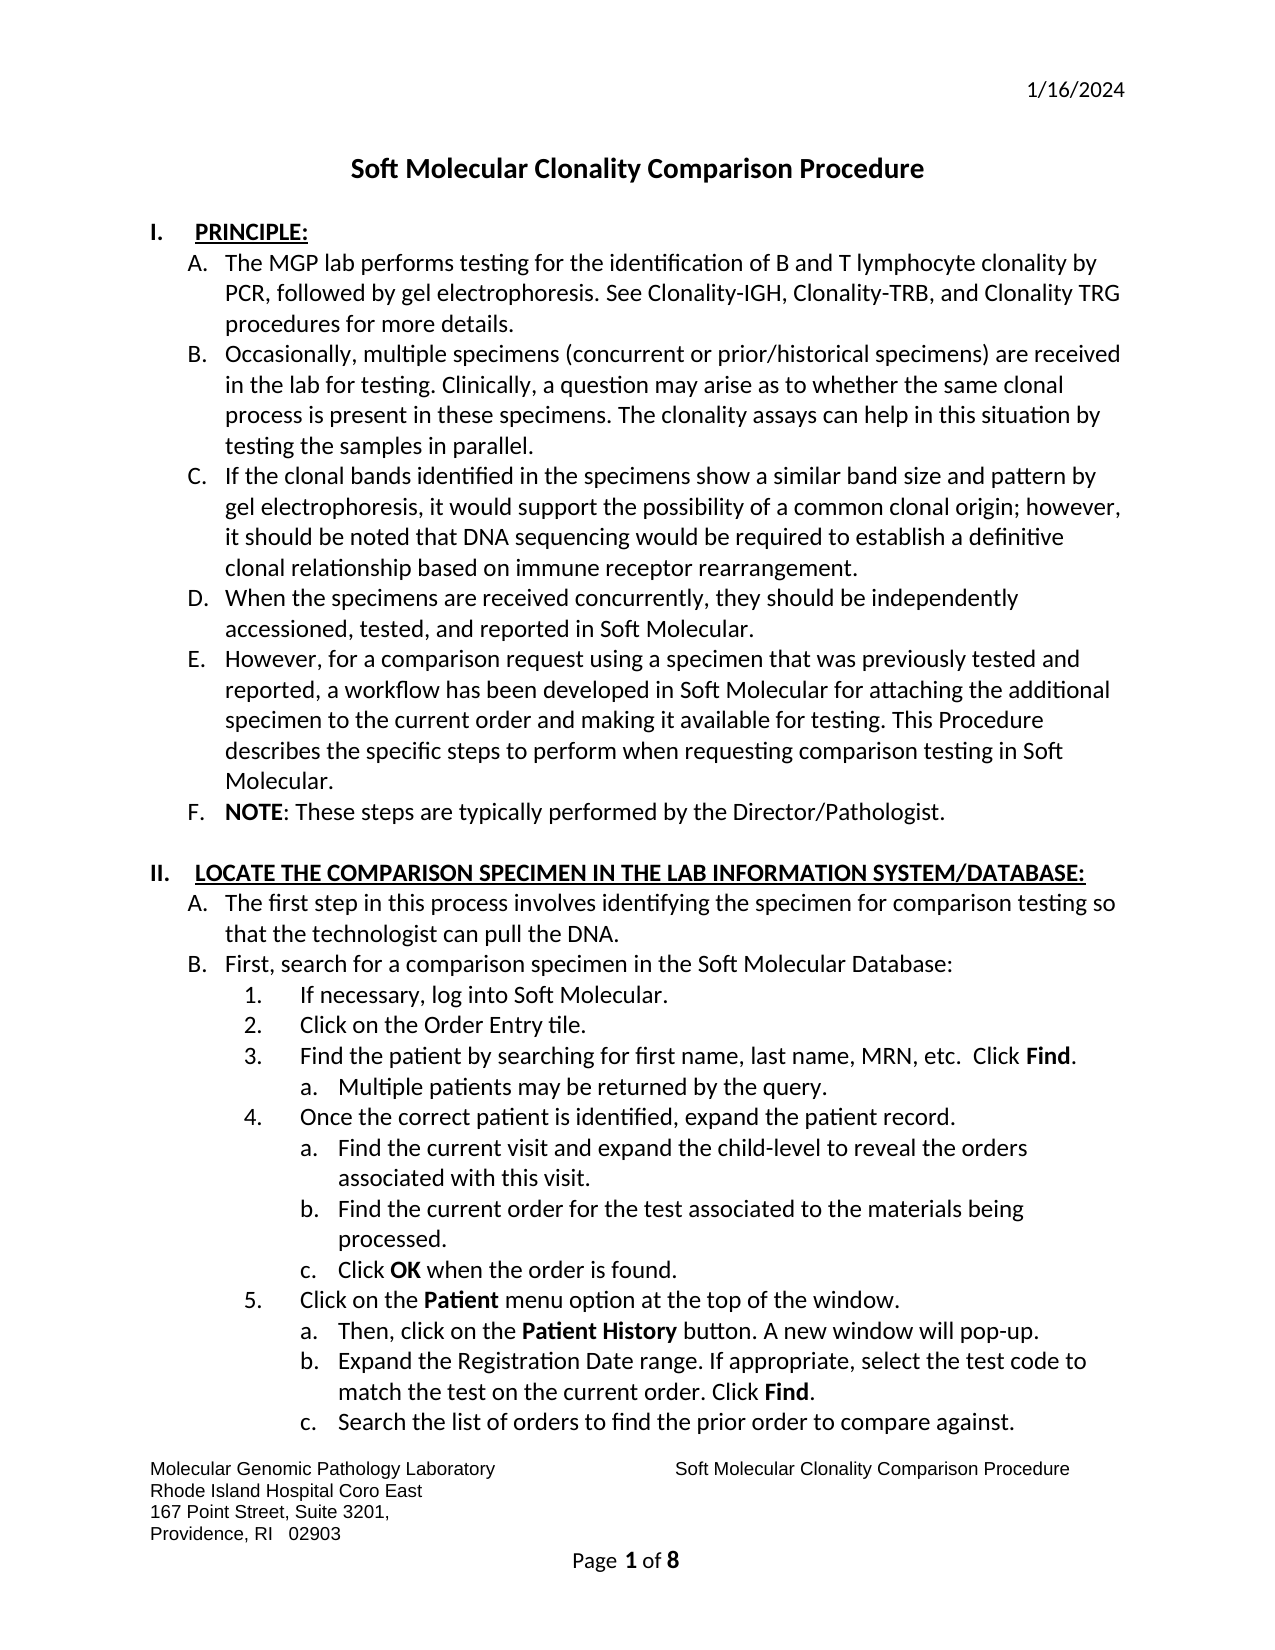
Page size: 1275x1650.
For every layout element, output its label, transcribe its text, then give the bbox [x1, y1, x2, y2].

list Then, click on the Patient History button. A new window will pop-up. [300, 1315, 1125, 1345]
list Expand the Registration Date range. If appropriate, select the test code to match the test on the current order. Click Find. [300, 1345, 1125, 1406]
list Find the current order for the test associated to the materials being processed. [300, 1193, 1125, 1254]
list Multiple patients may be returned by the query. [300, 1071, 1125, 1101]
list If the clonal bands identified in the specimens show a similar band size and pattern by gel electrophoresis, it would support the possibility of a common clonal origin; however, it should be noted that DNA sequencing would be required to establish a definitive clonal relationship based on immune receptor rearrangement. [187, 460, 1125, 582]
list Search the list of orders to find the prior order to compare against. [300, 1406, 1125, 1437]
list PRINCIPLE: [150, 216, 1125, 247]
list The first step in this process involves identifying the specimen for comparison testing so that the technologist can pull the DNA. [187, 888, 1125, 949]
list First, search for a comparison specimen in the Soft Molecular Database: [187, 949, 1125, 979]
list When the specimens are received concurrently, they should be independently accessioned, tested, and reported in Soft Molecular. [187, 582, 1125, 643]
list Find the patient by searching for first name, last name, MRN, etc. Click Find. [262, 1040, 1125, 1071]
list NOTE: These steps are typically performed by the Director/Pathologist. [187, 796, 1125, 827]
list Occasionally, multiple specimens (concurrent or prior/historical specimens) are received in the lab for testing. Clinically, a question may arise as to whether the same clonal process is present in these specimens. The clonality assays can help in this situation by testing the samples in parallel. [187, 338, 1125, 460]
list Find the current visit and expand the child-level to reveal the orders associated with this visit. [300, 1132, 1125, 1193]
list Once the correct patient is identified, expand the patient record. [262, 1101, 1125, 1132]
list If necessary, log into Soft Molecular. [262, 979, 1125, 1010]
text Soft Molecular Clonality Comparison Procedure [150, 150, 1125, 186]
list Click OK when the order is found. [300, 1254, 1125, 1284]
list Click on the Patient menu option at the top of the window. [262, 1284, 1125, 1315]
list The MGP lab performs testing for the identification of B and T lymphocyte clonality by PCR, followed by gel electrophoresis. See Clonality-IGH, Clonality-TRB, and Clonality TRG procedures for more details. [187, 247, 1125, 338]
list However, for a comparison request using a specimen that was previously tested and reported, a workflow has been developed in Soft Molecular for attaching the additional specimen to the current order and making it available for testing. This Procedure describes the specific steps to perform when requesting comparison testing in Soft Molecular. [187, 643, 1125, 796]
list Click on the Order Entry tile. [262, 1010, 1125, 1040]
list LOCATE THE COMPARISON SPECIMEN IN THE LAB INFORMATION SYSTEM/DATABASE: [150, 857, 1125, 888]
